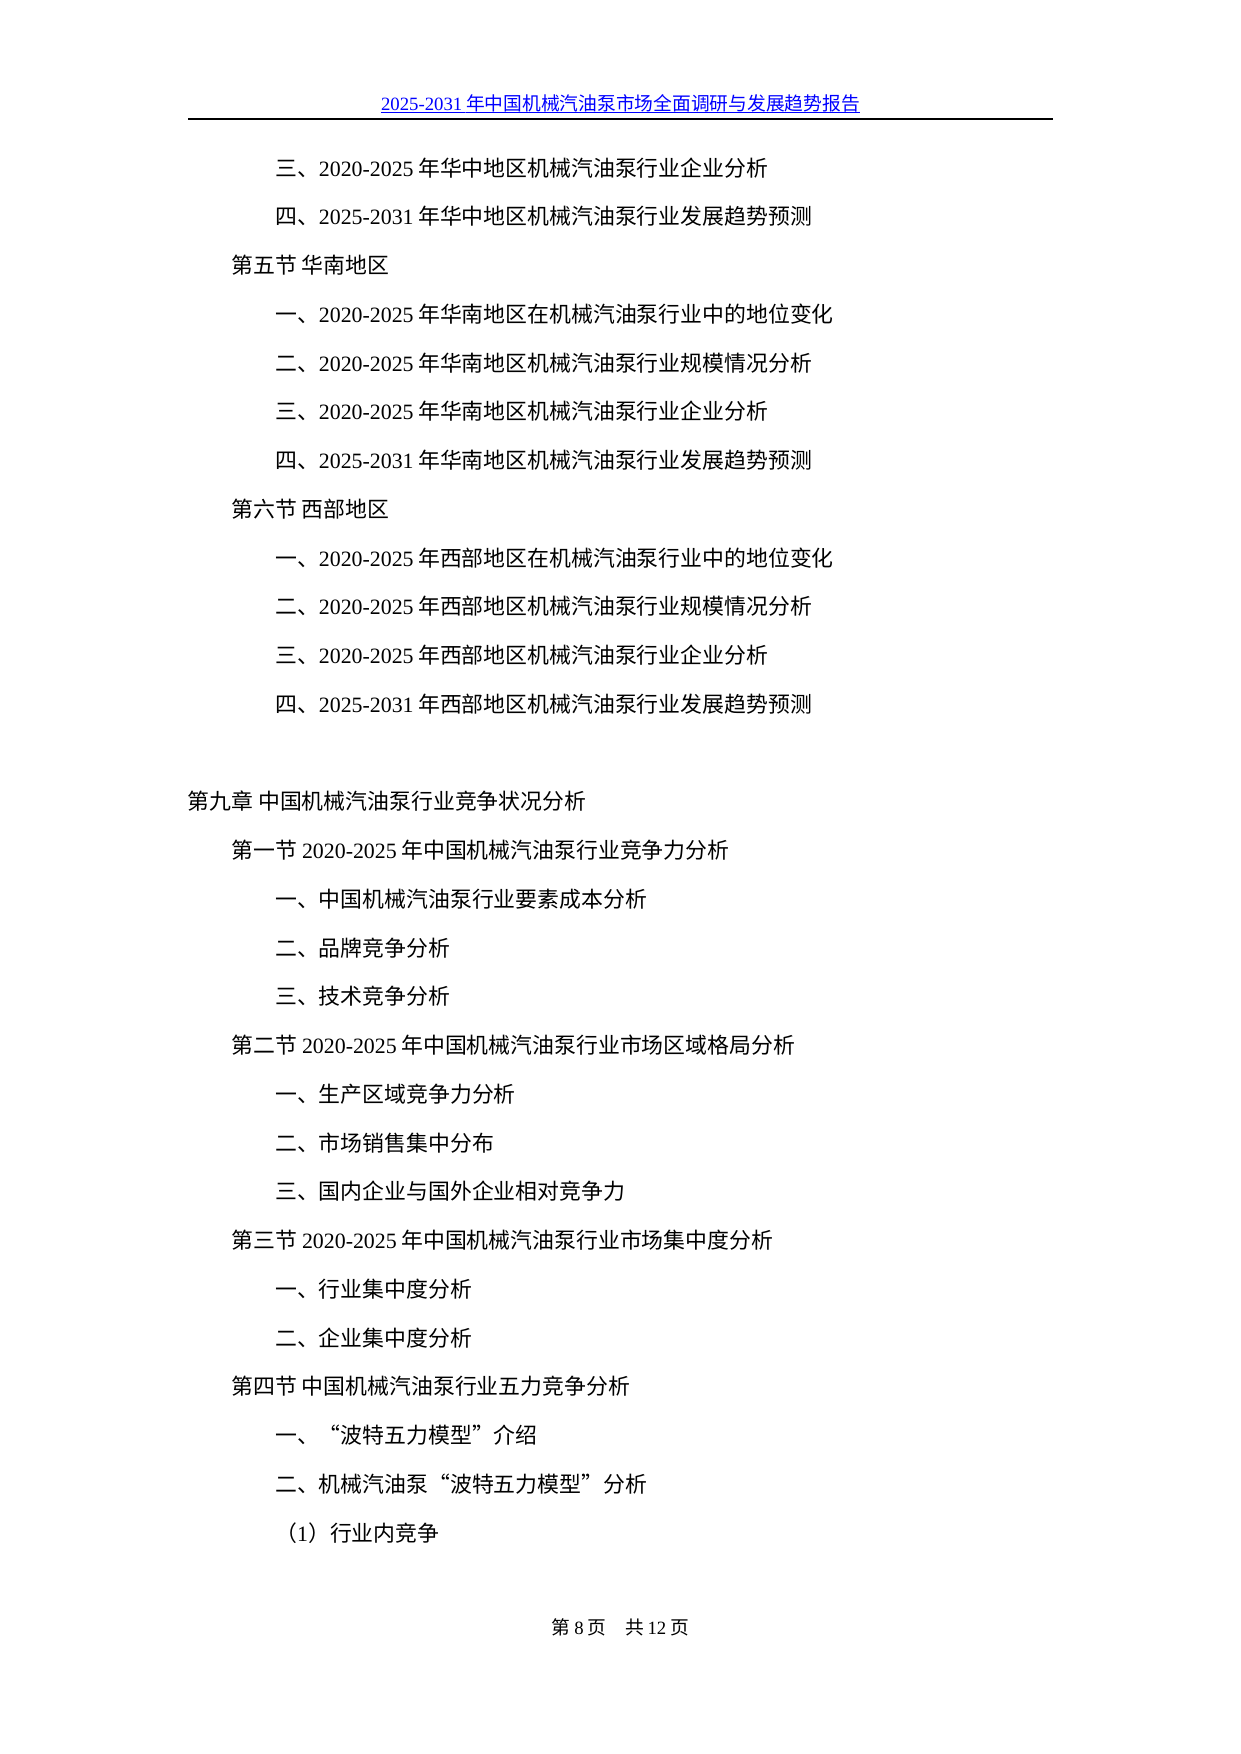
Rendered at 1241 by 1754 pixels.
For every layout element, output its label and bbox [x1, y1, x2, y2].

text [187, 150, 1053, 1548]
